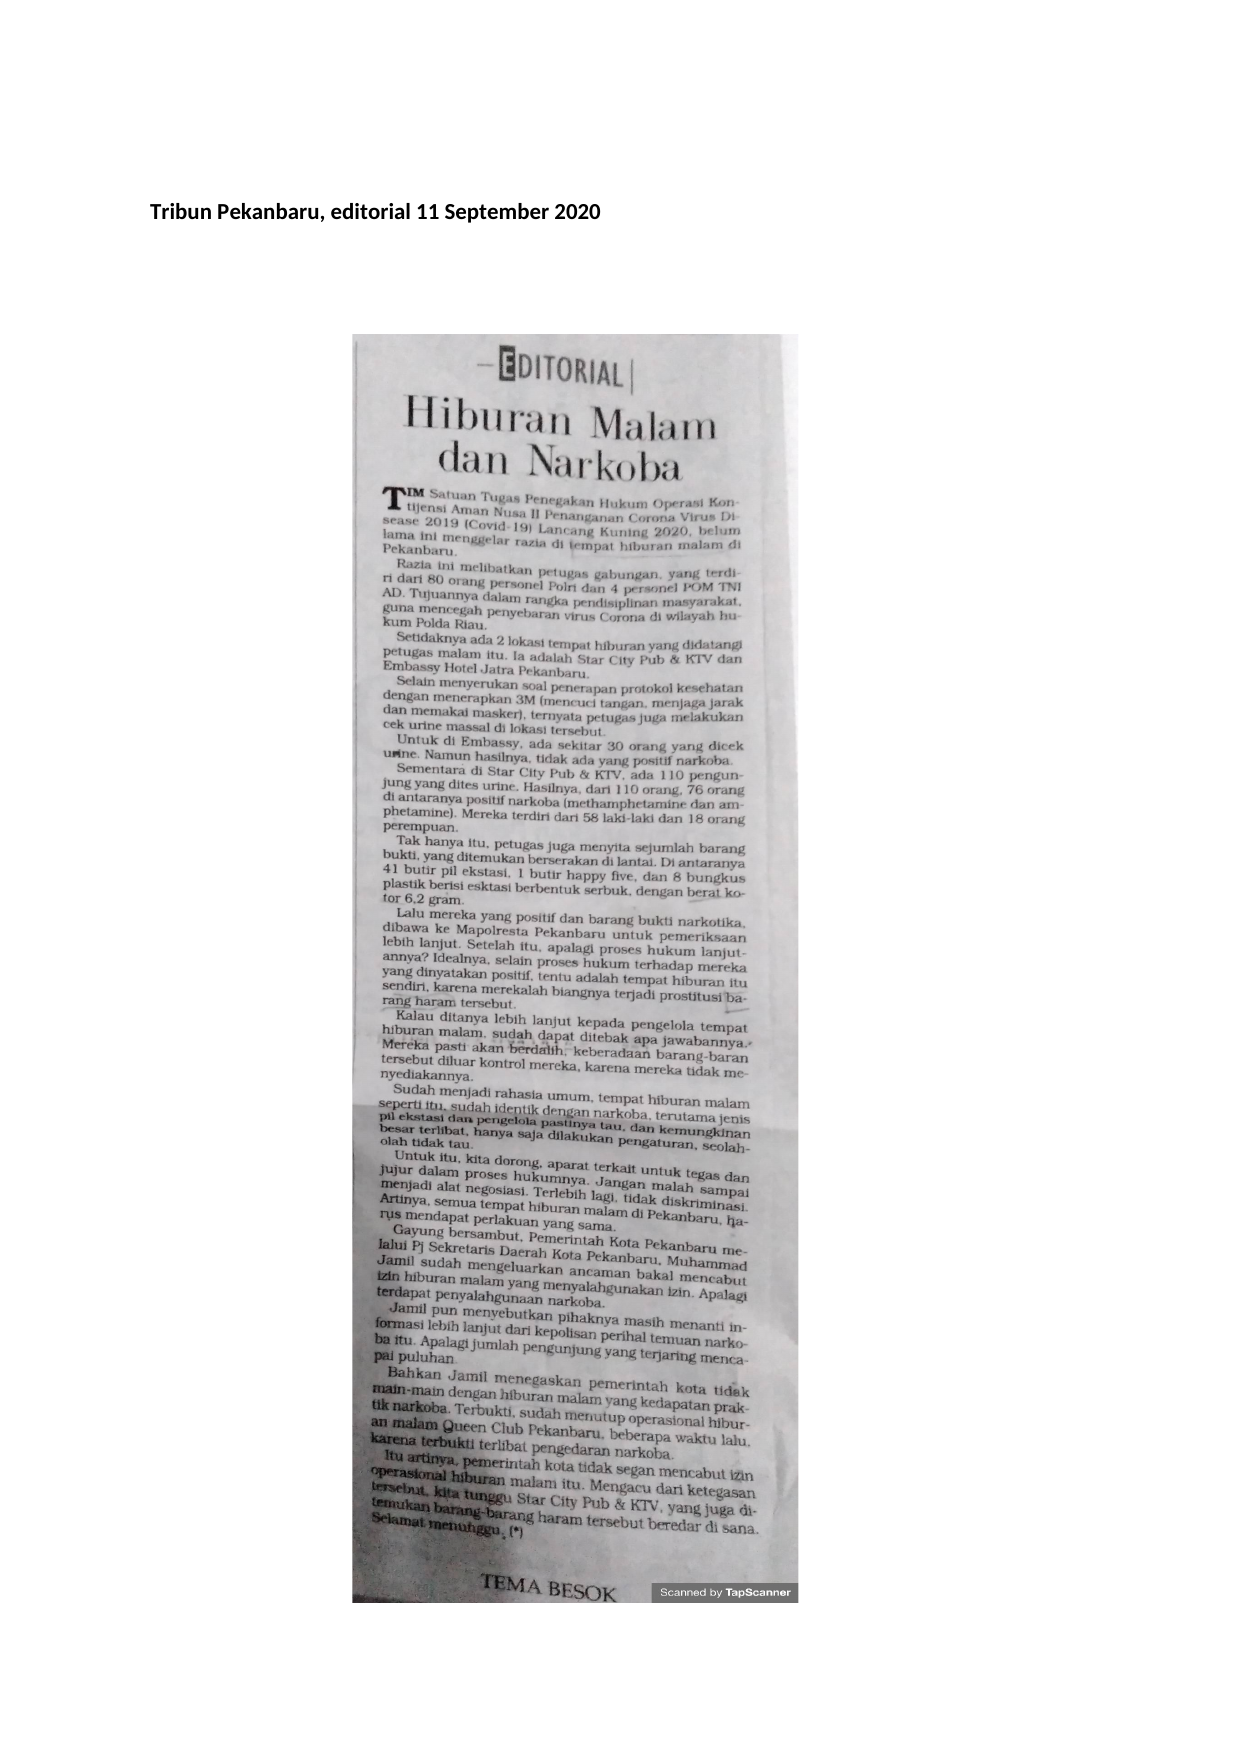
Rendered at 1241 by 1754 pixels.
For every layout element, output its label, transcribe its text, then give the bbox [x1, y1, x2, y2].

picture [352, 334, 799, 1603]
text Tribun Pekanbaru, editorial 11 September 2020 [150, 197, 1090, 225]
